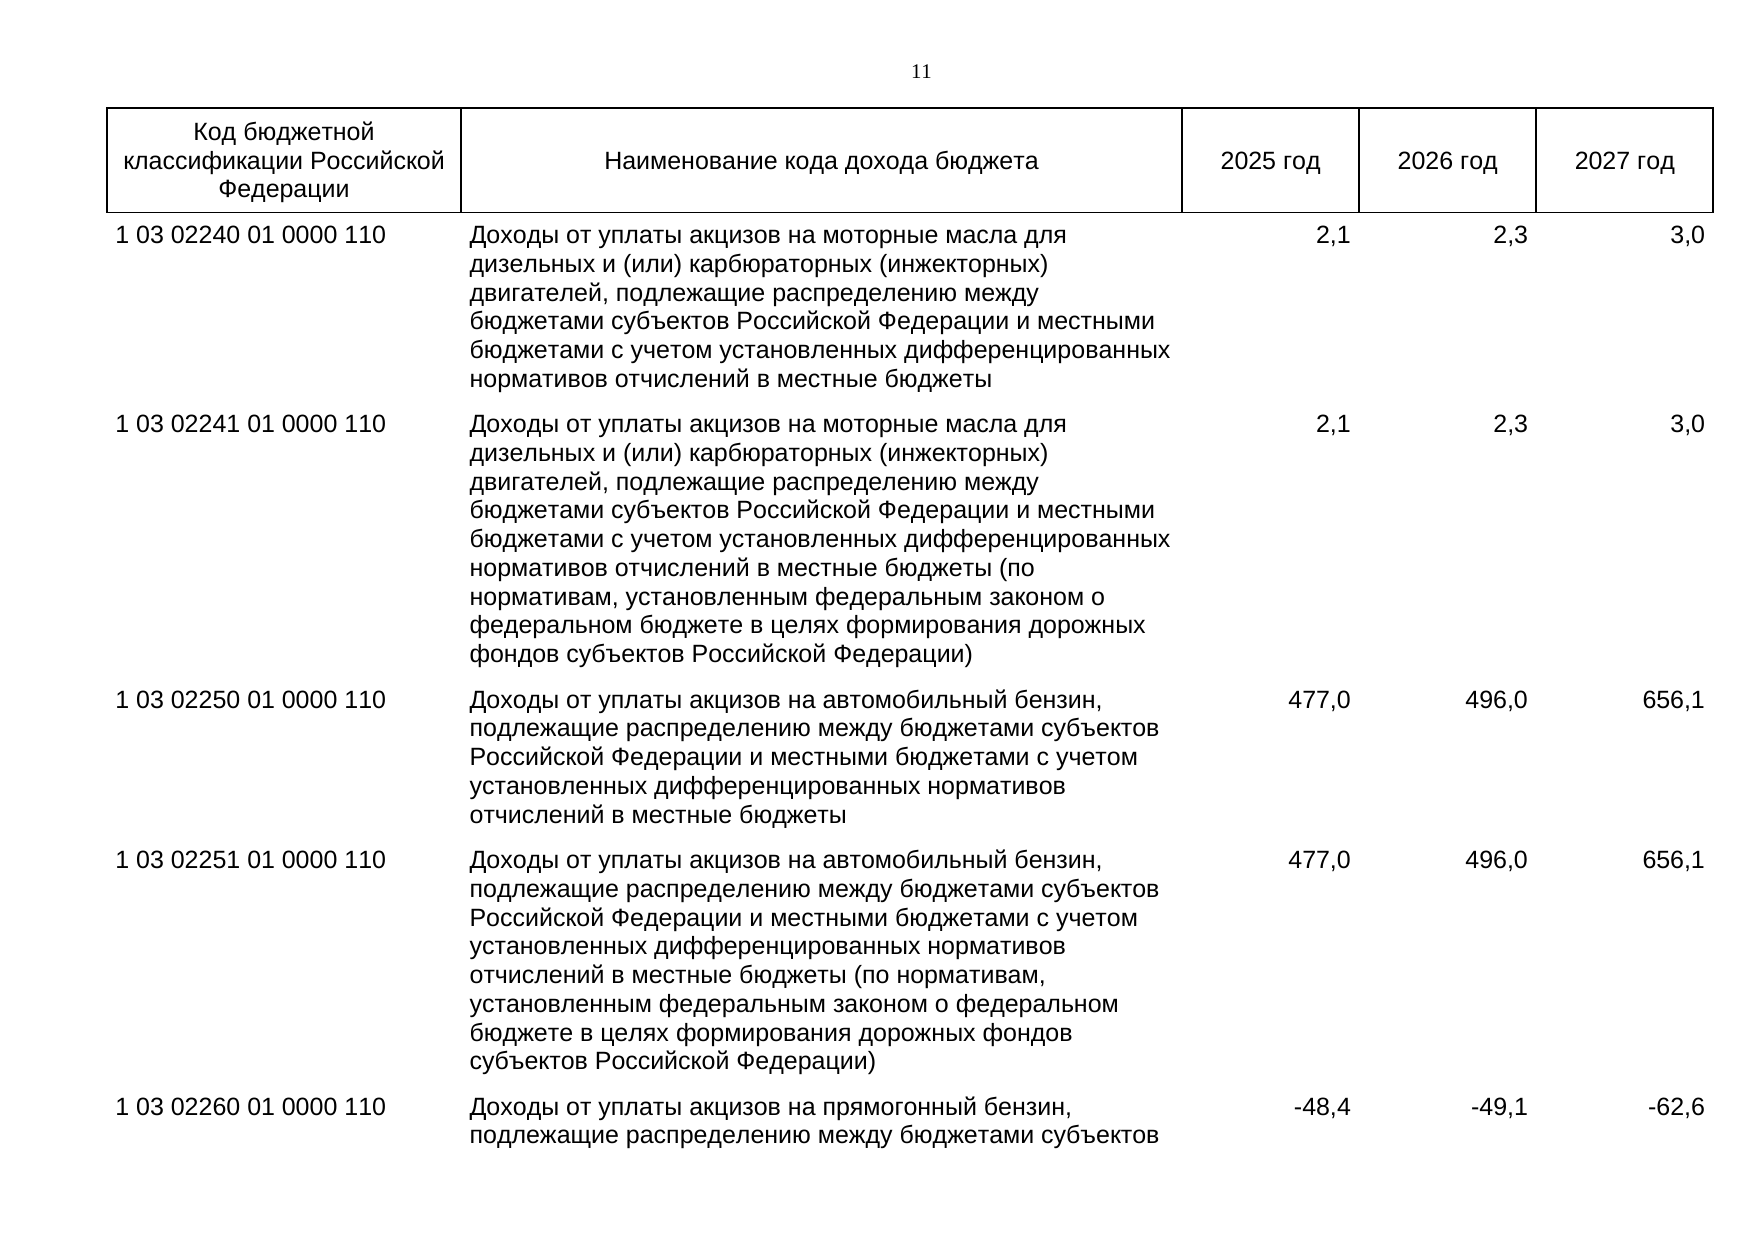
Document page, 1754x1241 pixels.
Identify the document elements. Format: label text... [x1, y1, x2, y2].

table_cell 1 03 02250 01 0000 110 [107, 676, 461, 837]
table_cell -62,6 [1536, 1083, 1713, 1157]
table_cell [107, 1083, 461, 1157]
table_cell -49,1 [1359, 1083, 1536, 1157]
table_cell 2,1 [1182, 213, 1359, 401]
table_cell 1 03 02241 01 0000 110 [107, 401, 461, 676]
table_cell Доходы от уплаты акцизов на автомобильный бензин, подлежащие распределению между бюджетами субъектов Российской Федерации и местными бюджетами с учетом установленных дифференцированных нормативов отчислений в местные бюджеты (по нормативам, установленным федеральным законом о федеральном бюджете в целях формирования дорожных фондов субъектов Российской Федерации) [461, 837, 1182, 1083]
table_header [1360, 109, 1535, 212]
table_cell Доходы от уплаты акцизов на моторные масла для дизельных и (или) карбюраторных (инжекторных) двигателей, подлежащие распределению между бюджетами субъектов Российской Федерации и местными бюджетами с учетом установленных дифференцированных нормативов отчислений в местные бюджеты (по нормативам, установленным федеральным законом о федеральном бюджете в целях формирования дорожных фондов субъектов Российской Федерации) [461, 401, 1182, 676]
table_cell 496,0 [1359, 676, 1536, 837]
table_cell 477,0 [1182, 676, 1359, 837]
table_cell 3,0 [1536, 401, 1713, 676]
table_cell 3,0 [1536, 213, 1713, 401]
table_cell 656,1 [1536, 676, 1713, 837]
table_cell 2,3 [1359, 213, 1536, 401]
table_cell 1 03 02251 01 0000 110 [107, 837, 461, 1083]
table_cell Доходы от уплаты акцизов на автомобильный бензин, подлежащие распределению между бюджетами субъектов Российской Федерации и местными бюджетами с учетом установленных дифференцированных нормативов отчислений в местные бюджеты [461, 676, 1182, 837]
table_cell -48,4 [1182, 1083, 1359, 1157]
table_cell 2,1 [1182, 401, 1359, 676]
table_header [1537, 109, 1712, 212]
table_cell 496,0 [1359, 837, 1536, 1083]
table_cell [461, 1083, 1182, 1157]
table_cell 2,3 [1359, 401, 1536, 676]
table_header [462, 109, 1181, 212]
table_cell 477,0 [1182, 837, 1359, 1083]
table_header [108, 109, 460, 212]
table_header [1183, 109, 1358, 212]
table_cell 656,1 [1536, 837, 1713, 1083]
table_cell 1 03 02240 01 0000 110 [107, 213, 461, 401]
table_cell Доходы от уплаты акцизов на моторные масла для дизельных и (или) карбюраторных (инжекторных) двигателей, подлежащие распределению между бюджетами субъектов Российской Федерации и местными бюджетами с учетом установленных дифференцированных нормативов отчислений в местные бюджеты [461, 213, 1182, 401]
